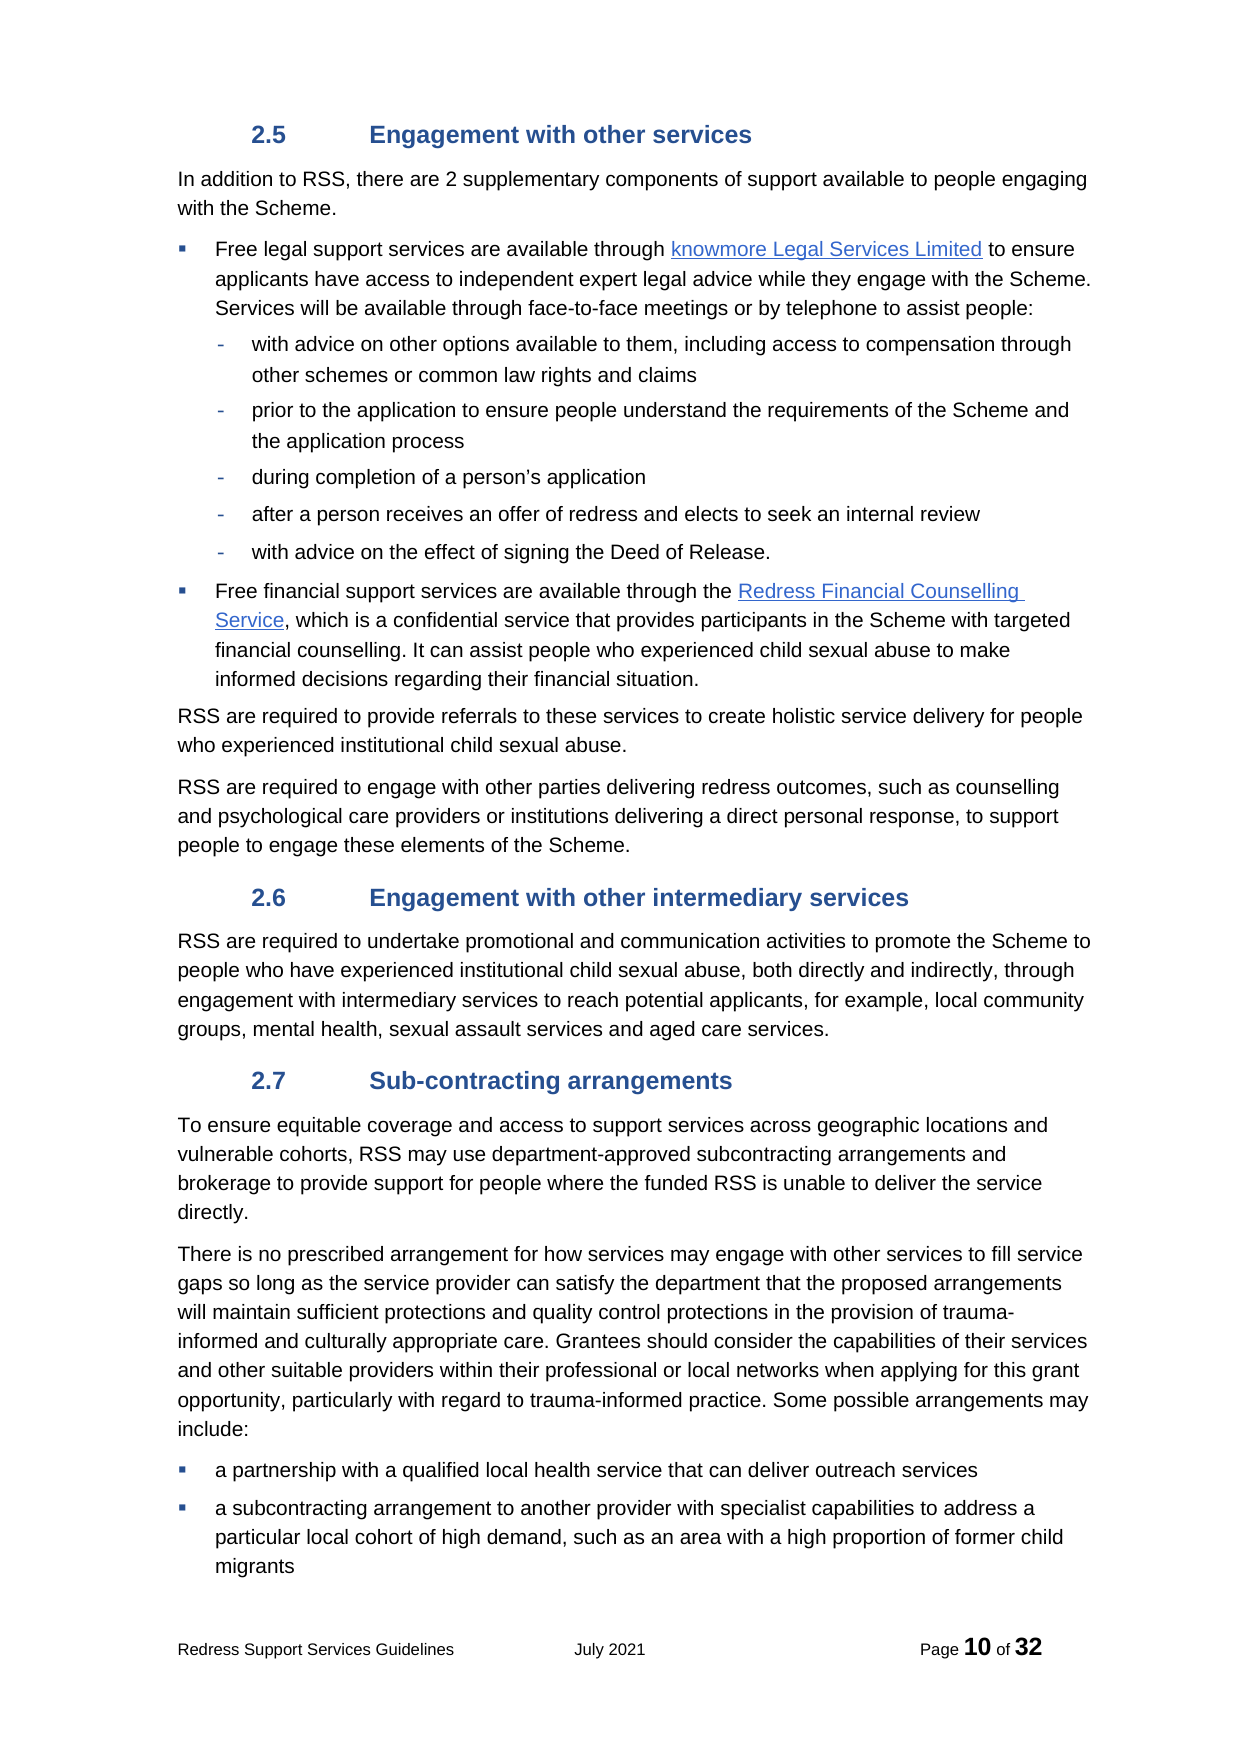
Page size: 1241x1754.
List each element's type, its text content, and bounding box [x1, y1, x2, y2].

list a subcontracting arrangement to another provider with specialist capabilities to address a particular local cohort of high demand, such as an area with a high proportion of former child migrants [177, 1491, 1092, 1578]
list during completion of a person’s application [214, 461, 1092, 491]
list prior to the application to ensure people understand the requirements of the Scheme and the application process [214, 395, 1092, 453]
list after a person receives an offer of redress and elects to seek an internal review [214, 499, 1092, 528]
subtitle Sub-contracting arrangements [251, 1066, 1092, 1095]
subtitle Engagement with other services [251, 120, 1092, 149]
text In addition to RSS, there are 2 supplementary components of support available to people engaging with the Scheme. [177, 161, 1092, 220]
subtitle Engagement with other intermediary services [251, 882, 1092, 911]
text RSS are required to engage with other parties delivering redress outcomes, such as counselling and psychological care providers or institutions delivering a direct personal response, to support people to engage these elements of the Scheme. [177, 770, 1092, 857]
text RSS are required to provide referrals to these services to create holistic service delivery for people who experienced institutional child sexual abuse. [177, 699, 1092, 757]
list Free financial support services are available through the Redress Financial Counselling Service, which is a confidential service that provides participants in the Scheme with targeted financial counselling. It can assist people who experienced child sexual abuse to make informed decisions regarding their financial situation. [177, 574, 1092, 691]
text To ensure equitable coverage and access to support services across geographic locations and vulnerable cohorts, RSS may use department-approved subcontracting arrangements and brokerage to provide support for people where the funded RSS is unable to deliver the service directly. [177, 1107, 1092, 1224]
list with advice on other options available to them, including access to compensation through other schemes or common law rights and claims [214, 328, 1092, 386]
text RSS are required to undertake promotional and communication activities to promote the Scheme to people who have experienced institutional child sexual abuse, both directly and indirectly, through engagement with intermediary services to reach potential applicants, for example, local community groups, mental health, sexual assault services and aged care services. [177, 924, 1092, 1041]
list Free legal support services are available through knowmore Legal Services Limited to ensure applicants have access to independent expert legal advice while they engage with the Scheme. Services will be available through face-to-face meetings or by telephone to assist people: [177, 232, 1092, 320]
text There is no prescribed arrangement for how services may engage with other services to fill service gaps so long as the service provider can satisfy the department that the proposed arrangements will maintain sufficient protections and quality control protections in the provision of trauma-informed and culturally appropriate care. Grantees should consider the capabilities of their services and other suitable providers within their professional or local networks when applying for this grant opportunity, particularly with regard to trauma-informed practice. Some possible arrangements may include: [177, 1236, 1092, 1441]
list a partnership with a qualified local health service that can deliver outreach services [177, 1453, 1092, 1482]
list with advice on the effect of signing the Deed of Release. [214, 536, 1092, 566]
